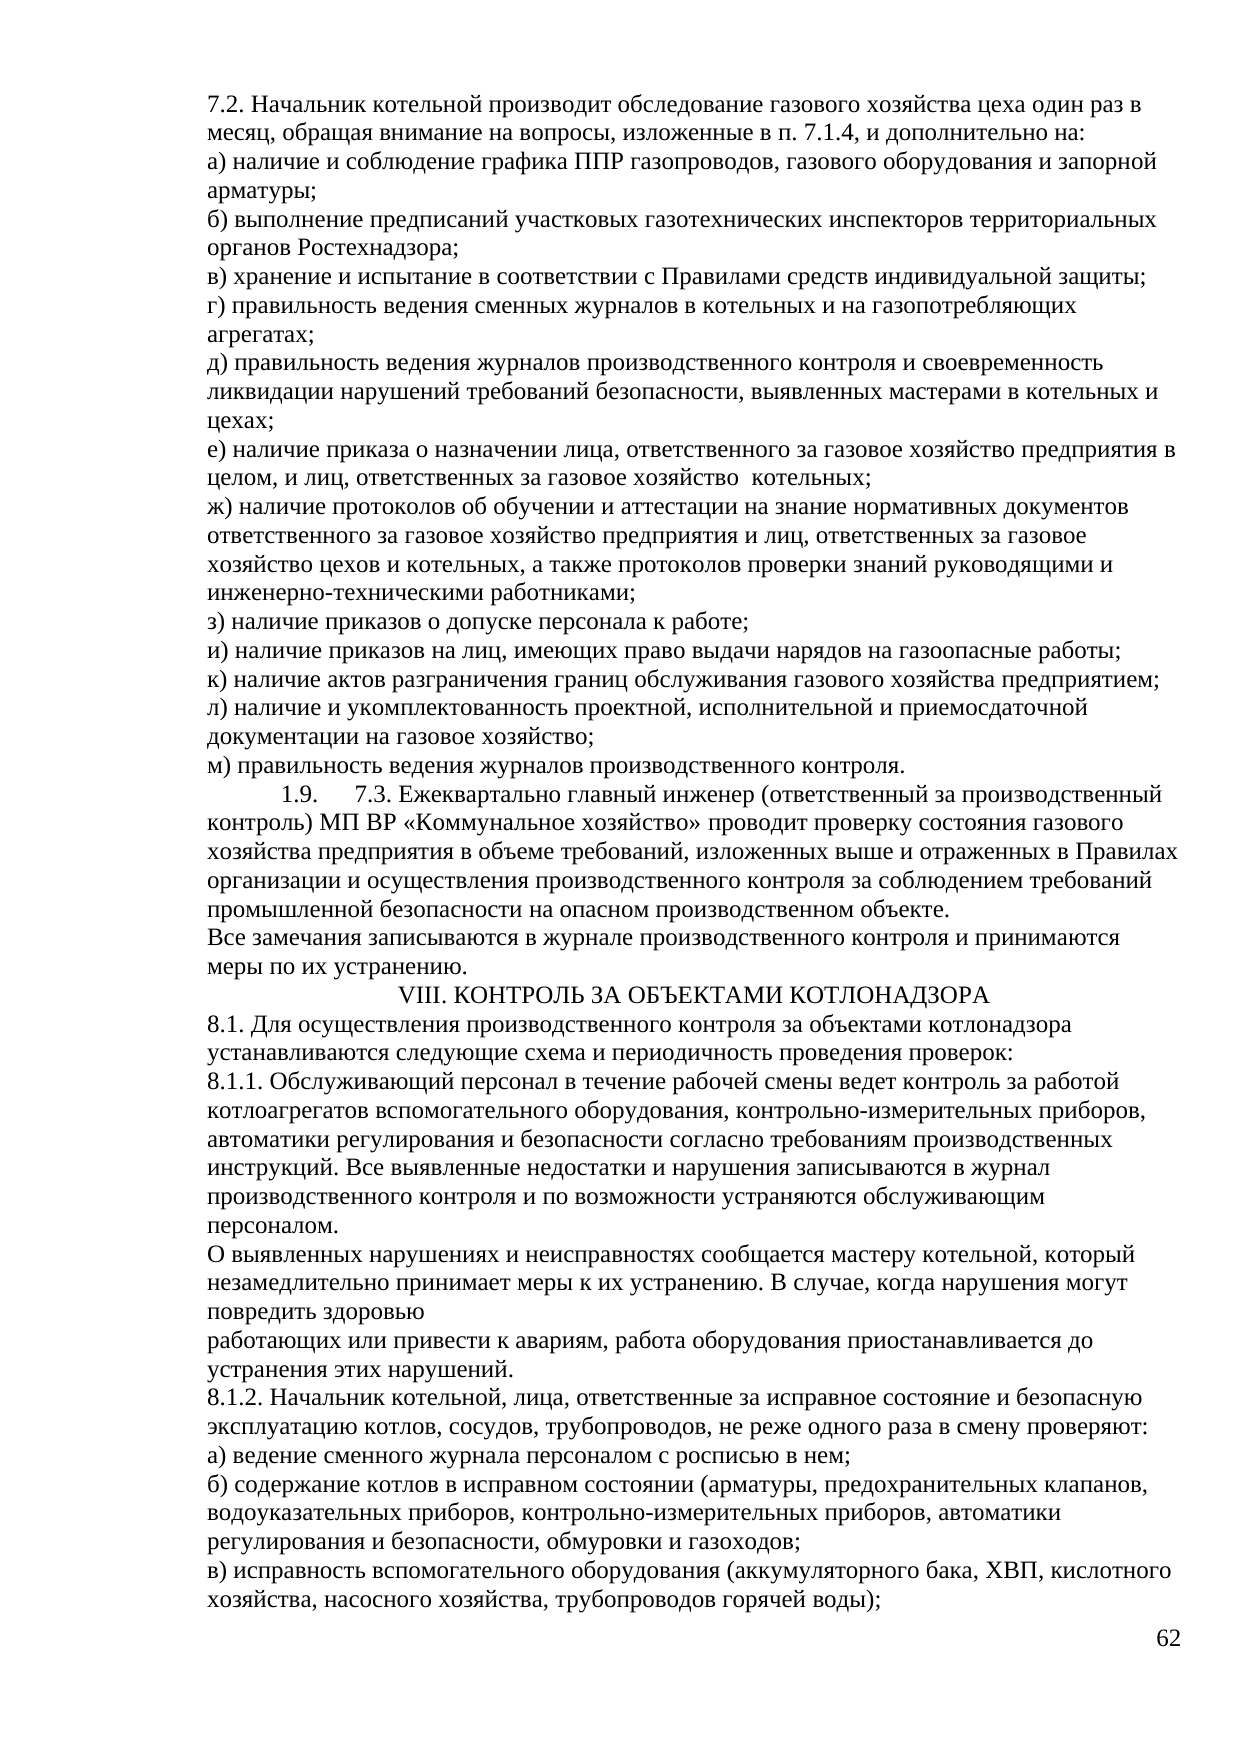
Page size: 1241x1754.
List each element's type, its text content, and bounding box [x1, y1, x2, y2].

text в) исправность вспомогательного оборудования (аккумуляторного бака, ХВП, кислотного хозяйства, насосного хозяйства, трубопроводов горячей воды); [207, 1555, 1181, 1612]
text ж) наличие протоколов об обучении и аттестации на знание нормативных документов ответственного за газовое хозяйство предприятия и лиц, ответственных за газовое хозяйство цехов и котельных, а также протоколов проверки знаний руководящими и инженерно-техническими работниками; [207, 491, 1181, 606]
text 7.2. Начальник котельной производит обследование газового хозяйства цеха один раз в месяц, обращая внимание на вопросы, изложенные в п. 7.1.4, и дополнительно на: [207, 89, 1181, 146]
text 8.1. Для осуществления производственного контроля за объектами котлонадзора устанавливаются следующие схема и периодичность проведения проверок: [207, 1009, 1181, 1066]
text Все замечания записываются в журнале производственного контроля и принимаются меры по их устранению. [207, 922, 1181, 980]
text VIII. КОНТРОЛЬ ЗА ОБЪЕКТАМИ КОТЛОНАДЗОРА [207, 980, 1181, 1009]
text з) наличие приказов о допуске персонала к работе; [207, 606, 1181, 635]
text б) содержание котлов в исправном состоянии (арматуры, предохранительных клапанов, водоуказательных приборов, контрольно-измерительных приборов, автоматики регулирования и безопасности, обмуровки и газоходов; [207, 1469, 1181, 1555]
text д) правильность ведения журналов производственного контроля и своевременность ликвидации нарушений требований безопасности, выявленных мастерами в котельных и цехах; [207, 347, 1181, 434]
text работающих или привести к авариям, работа оборудования приостанавливается до устранения этих нарушений. [207, 1325, 1181, 1382]
text б) выполнение предписаний участковых газотехнических инспекторов территориальных органов Ростехнадзора; [207, 204, 1181, 261]
text к) наличие актов разграничения границ обслуживания газового хозяйства предприятием; [207, 664, 1181, 692]
text 8.1.2. Начальник котельной, лица, ответственные за исправное состояние и безопасную эксплуатацию котлов, сосудов, трубопроводов, не реже одного раза в смену проверяют: [207, 1382, 1181, 1440]
text а) наличие и соблюдение графика ППР газопроводов, газового оборудования и запорной арматуры; [207, 146, 1181, 204]
text и) наличие приказов на лиц, имеющих право выдачи нарядов на газоопасные работы; [207, 635, 1181, 664]
list 7.3. Ежеквартально главный инженер (ответственный за производственный контроль) МП ВР «Коммунальное хозяйство» проводит проверку состояния газового хозяйства предприятия в объеме требований, изложенных выше и отраженных в Правилах организации и осуществления производственного контроля за соблюдением требований промышленной безопасности на опасном производственном объекте. [207, 779, 1181, 922]
text в) хранение и испытание в соответствии с Правилами средств индивидуальной защиты; [207, 261, 1181, 290]
text е) наличие приказа о назначении лица, ответственного за газовое хозяйство предприятия в целом, и лиц, ответственных за газовое хозяйство котельных; [207, 434, 1181, 491]
text а) ведение сменного журнала персоналом с росписью в нем; [207, 1440, 1181, 1469]
text м) правильность ведения журналов производственного контроля. [207, 750, 1181, 779]
text л) наличие и укомплектованность проектной, исполнительной и приемосдаточной документации на газовое хозяйство; [207, 692, 1181, 750]
text г) правильность ведения сменных журналов в котельных и на газопотребляющих агрегатах; [207, 290, 1181, 347]
text 8.1.1. Обслуживающий персонал в течение рабочей смены ведет контроль за работой котлоагрегатов вспомогательного оборудования, контрольно-измерительных приборов, автоматики регулирования и безопасности согласно требованиям производственных инструкций. Все выявленные недостатки и нарушения записываются в журнал производственного контроля и по возможности устраняются обслуживающим персоналом. [207, 1066, 1181, 1239]
text О выявленных нарушениях и неисправностях сообщается мастеру котельной, который незамедлительно принимает меры к их устранению. В случае, когда нарушения могут повредить здоровью [207, 1239, 1181, 1325]
